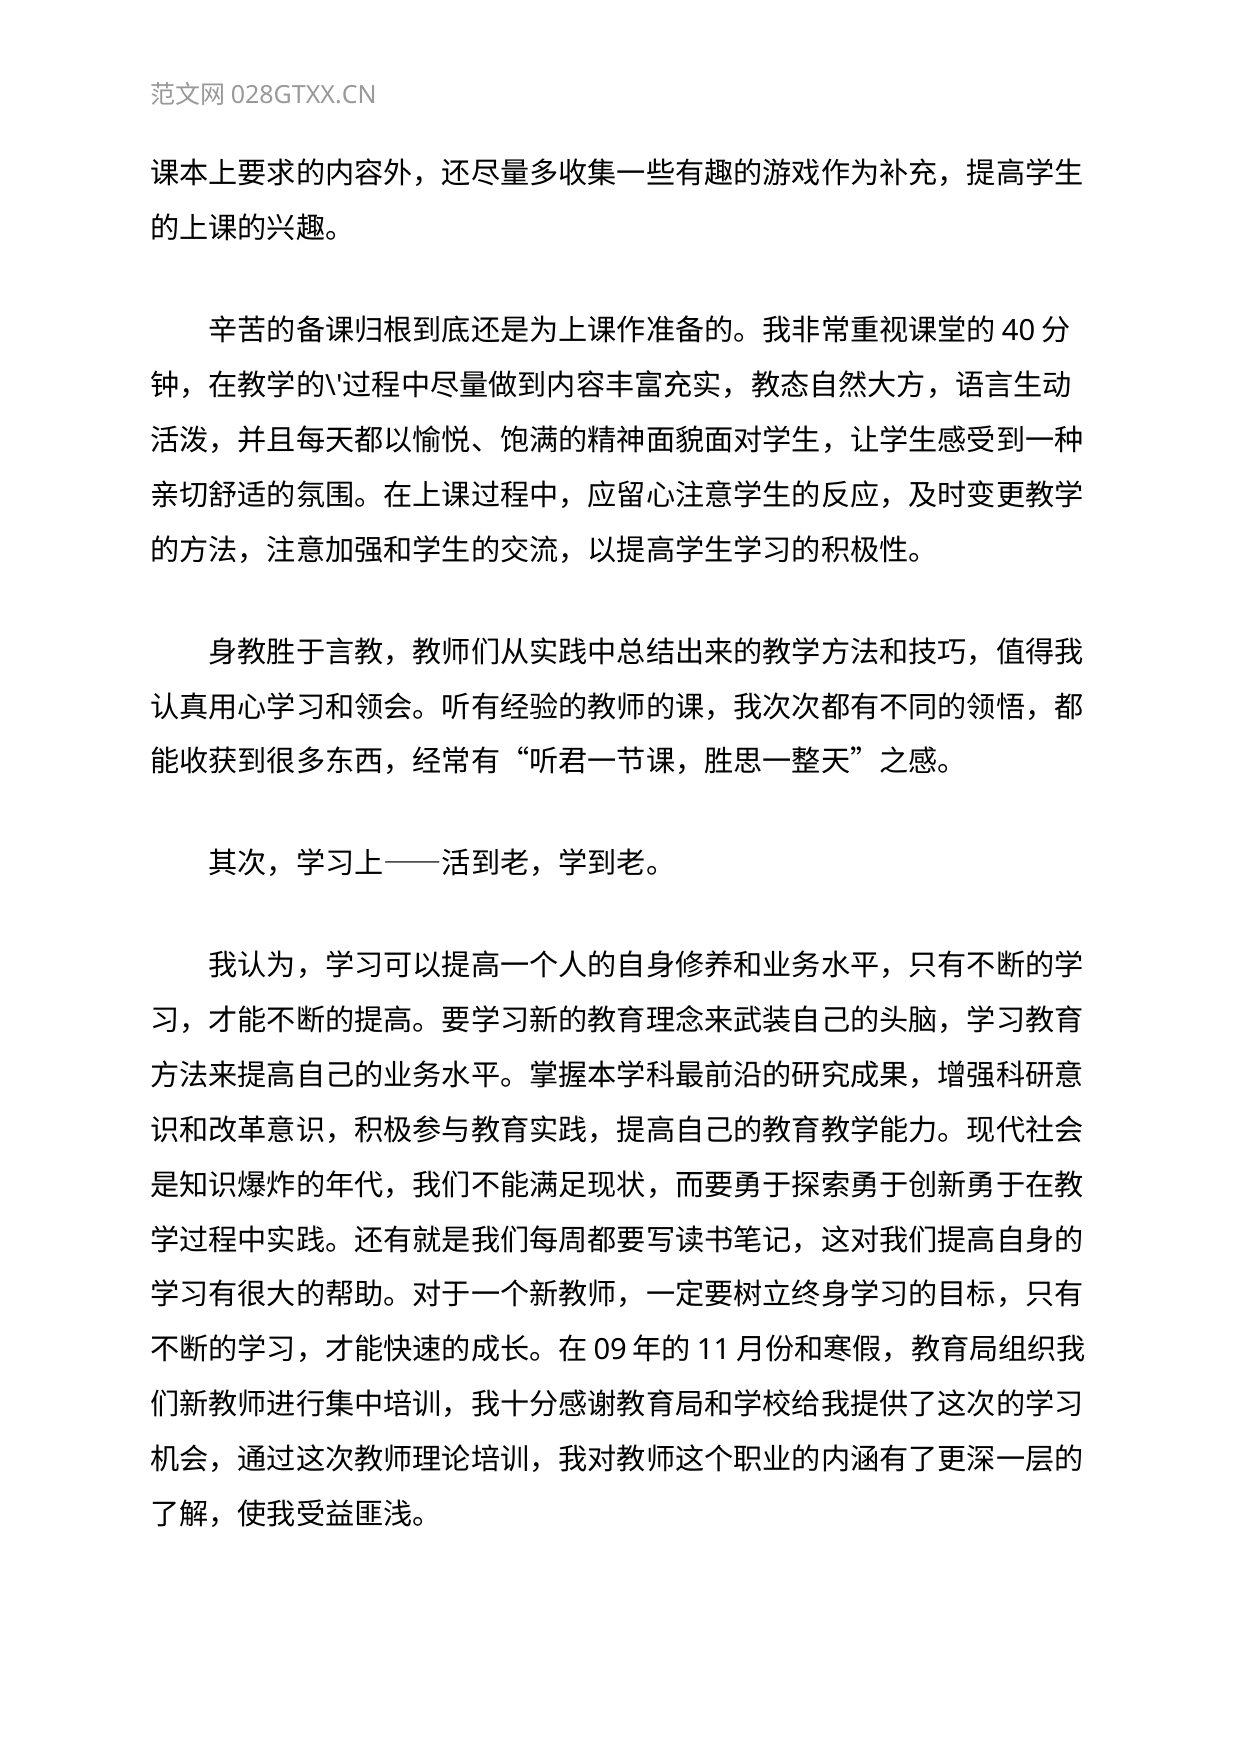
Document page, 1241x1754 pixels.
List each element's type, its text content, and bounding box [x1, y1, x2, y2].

text 辛苦的备课归根到底还是为上课作准备的。我非常重视课堂的40分钟，在教学的\'过程中尽量做到内容丰富充实，教态自然大方，语言生动活泼，并且每天都以愉悦、饱满的精神面貌面对学生，让学生感受到一种亲切舒适的氛围。在上课过程中，应留心注意学生的反应，及时变更教学的方法，注意加强和学生的交流，以提高学生学习的积极性。 [150, 307, 1090, 569]
text 身教胜于言教，教师们从实践中总结出来的教学方法和技巧，值得我认真用心学习和领会。听有经验的教师的课，我次次都有不同的领悟，都能收获到很多东西，经常有“听君一节课，胜思一整天”之感。 [150, 628, 1090, 780]
text 其次，学习上——活到老，学到老。 [150, 840, 1090, 882]
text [150, 150, 1090, 247]
text 我认为，学习可以提高一个人的自身修养和业务水平，只有不断的学习，才能不断的提高。要学习新的教育理念来武装自己的头脑，学习教育方法来提高自己的业务水平。掌握本学科最前沿的研究成果，增强科研意识和改革意识，积极参与教育实践，提高自己的教育教学能力。现代社会是知识爆炸的年代，我们不能满足现状，而要勇于探索勇于创新勇于在教学过程中实践。还有就是我们每周都要写读书笔记，这对我们提高自身的学习有很大的帮助。对于一个新教师，一定要树立终身学习的目标，只有不断的学习，才能快速的成长。在09年的11月份和寒假，教育局组织我们新教师进行集中培训，我十分感谢教育局和学校给我提供了这次的学习机会，通过这次教师理论培训，我对教师这个职业的内涵有了更深一层的了解，使我受益匪浅。 [150, 942, 1090, 1533]
